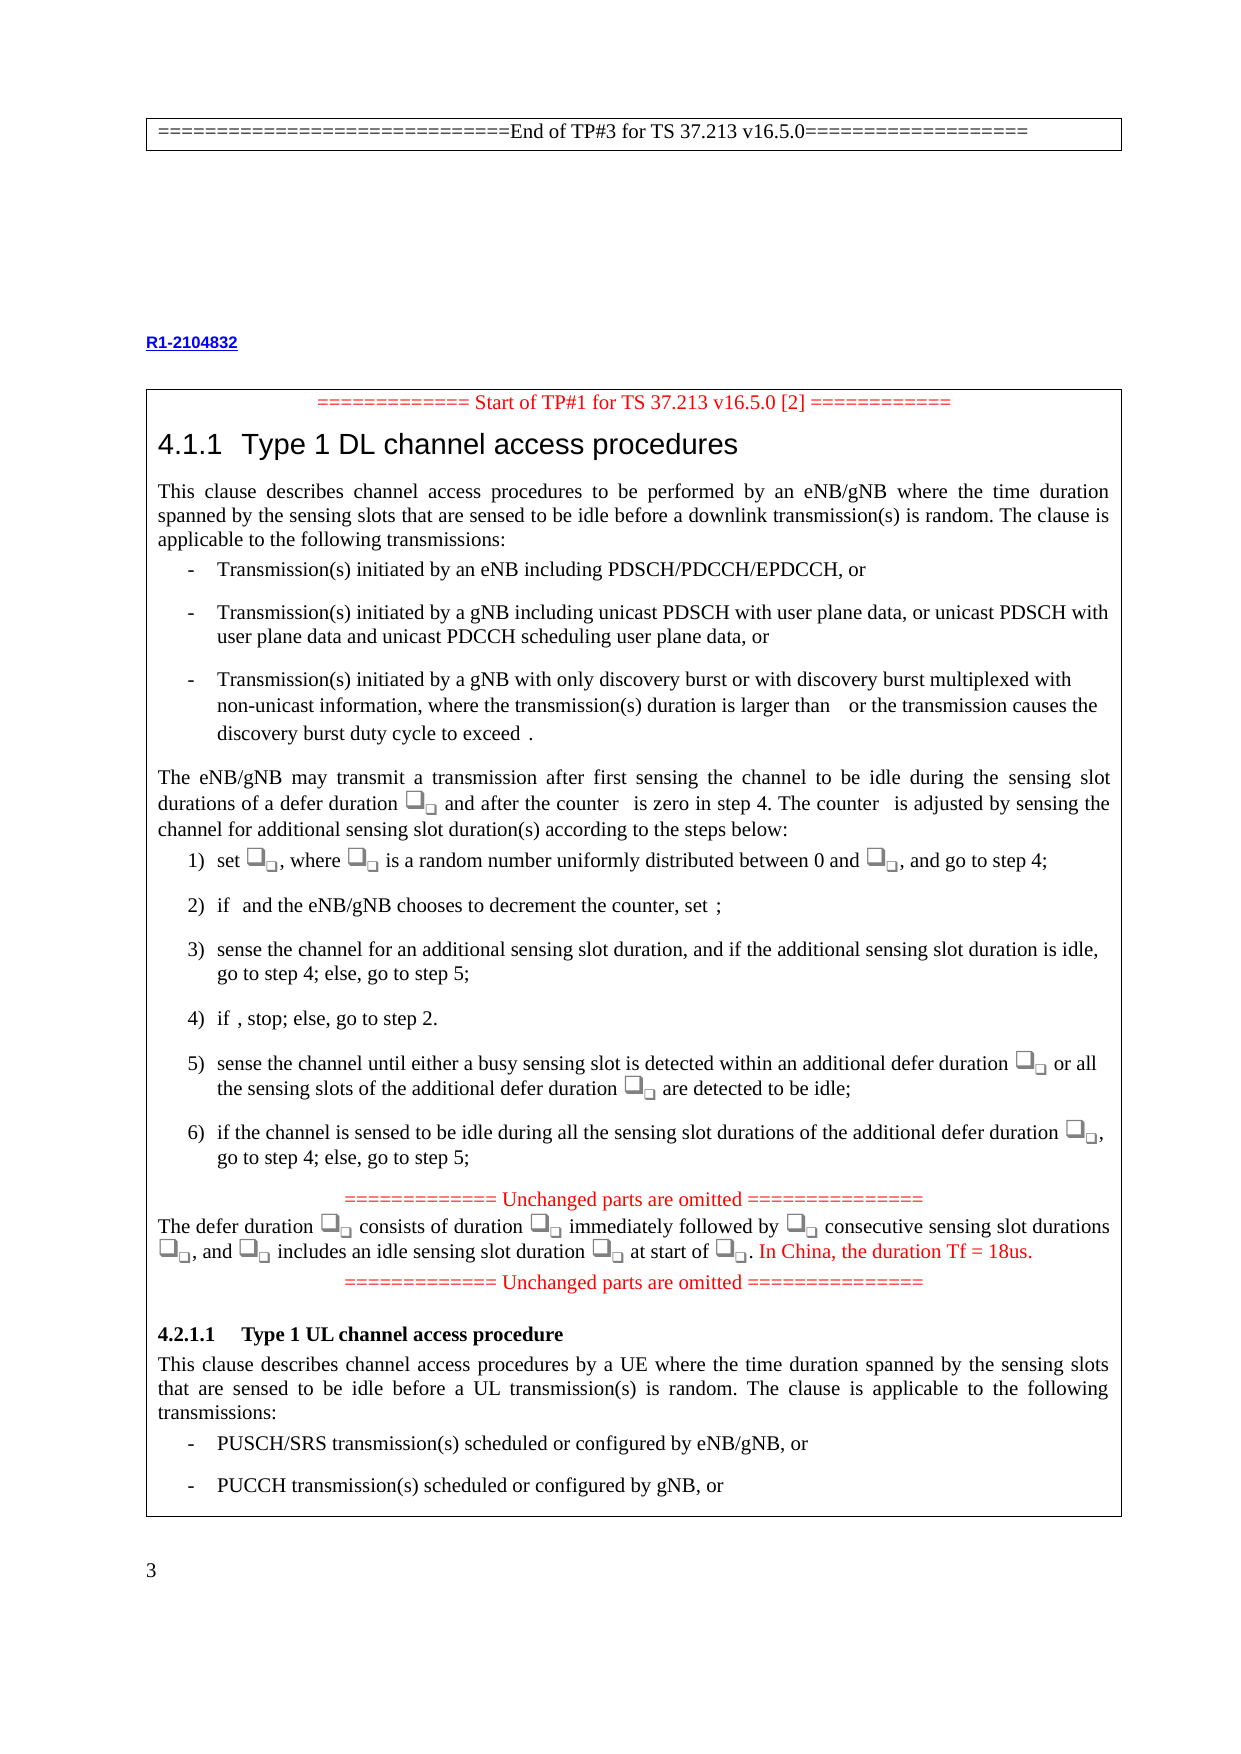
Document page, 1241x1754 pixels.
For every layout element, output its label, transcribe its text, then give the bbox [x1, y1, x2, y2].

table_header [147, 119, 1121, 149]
text R1-2104832 [146, 333, 1122, 352]
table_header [147, 390, 1121, 1516]
